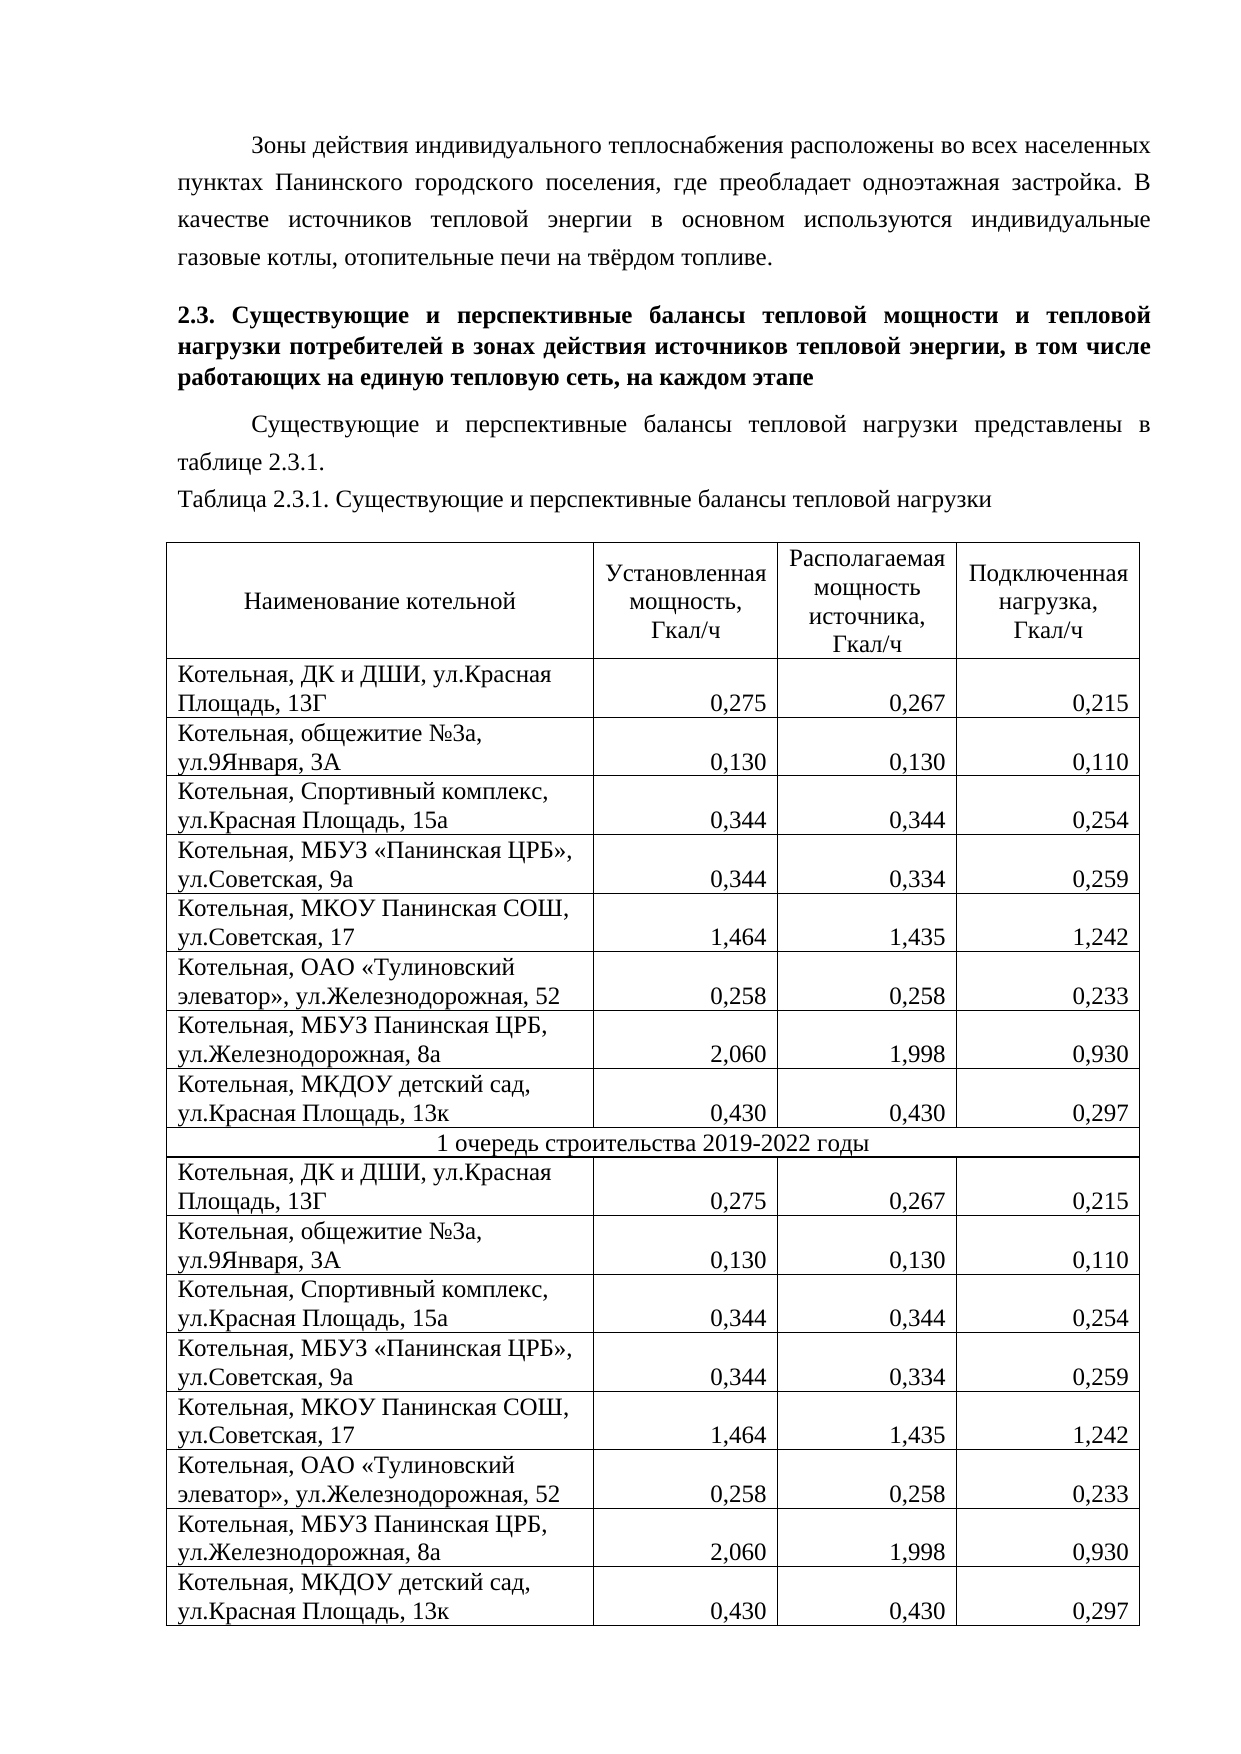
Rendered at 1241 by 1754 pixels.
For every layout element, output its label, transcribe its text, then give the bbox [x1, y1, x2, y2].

table_cell 0,110 [957, 1216, 1139, 1273]
text Таблица 2.3.1. Существующие и перспективные балансы тепловой нагрузки [177, 484, 1152, 513]
table_cell 0,297 [957, 1069, 1139, 1127]
table_cell 1,242 [957, 1392, 1139, 1449]
table_cell 0,297 [957, 1567, 1139, 1625]
table_cell 1,464 [594, 1392, 777, 1449]
table_cell 0,275 [594, 1158, 777, 1215]
table_cell Котельная, МКОУ Панинская СОШ, ул.Советская, 17 [167, 1392, 593, 1449]
table_cell Котельная, ОАО «Тулиновский элеватор», ул.Железнодорожная, 52 [167, 952, 593, 1009]
table_cell 0,233 [957, 1450, 1139, 1508]
table_cell 0,344 [778, 776, 956, 834]
table_cell 0,430 [778, 1567, 956, 1625]
table_cell 0,215 [957, 659, 1139, 717]
table_cell Котельная, ОАО «Тулиновский элеватор», ул.Железнодорожная, 52 [167, 1450, 593, 1508]
table_cell Котельная, общежитие №3а, ул.9Января, 3А [167, 1216, 593, 1273]
table_cell Котельная, Спортивный комплекс, ул.Красная Площадь, 15а [167, 1275, 593, 1332]
table_cell Котельная, МБУЗ «Панинская ЦРБ», ул.Советская, 9а [167, 1333, 593, 1391]
table_cell 0,334 [778, 835, 956, 892]
table_cell 0,430 [594, 1567, 777, 1625]
table_cell Котельная, МКДОУ детский сад, ул.Красная Площадь, 13к [167, 1069, 593, 1127]
table_cell 1,998 [778, 1509, 956, 1566]
table_cell 0,344 [594, 835, 777, 892]
table_cell 0,258 [594, 1450, 777, 1508]
text 2.3. Существующие и перспективные балансы тепловой мощности и тепловой нагрузки потребителей в зонах действия источников тепловой энергии, в том числе работающих на единую тепловую сеть, на каждом этапе [177, 300, 1152, 391]
table_cell Котельная, МБУЗ Панинская ЦРБ, ул.Железнодорожная, 8а [167, 1509, 593, 1566]
table_cell 0,275 [594, 659, 777, 717]
text Зоны действия индивидуального теплоснабжения расположены во всех населенных пунктах Панинского городского поселения, где преобладает одноэтажная застройка. В качестве источников тепловой энергии в основном используются индивидуальные газовые котлы, отопительные печи на твёрдом топливе. [177, 130, 1152, 270]
table_cell 0,267 [778, 659, 956, 717]
table_cell 0,430 [594, 1069, 777, 1127]
table_cell 0,233 [957, 952, 1139, 1009]
table_header Установленная мощность, Гкал/ч [594, 543, 777, 658]
table_cell 0,130 [778, 1216, 956, 1273]
table_header Наименование котельной [167, 543, 593, 658]
table_cell 1,464 [594, 894, 777, 951]
table_cell 0,110 [957, 718, 1139, 775]
table_cell 1 очередь строительства 2019-2022 годы [167, 1128, 1139, 1156]
table_cell 0,267 [778, 1158, 956, 1215]
table_cell 2,060 [594, 1509, 777, 1566]
table_cell 0,430 [778, 1069, 956, 1127]
table_cell 1,242 [957, 894, 1139, 951]
table_cell 0,258 [594, 952, 777, 1009]
table_cell 0,130 [778, 718, 956, 775]
table_cell 0,130 [594, 718, 777, 775]
table_cell 0,258 [778, 1450, 956, 1508]
table_cell 1,998 [778, 1011, 956, 1068]
table_header Располагаемая мощность источника, Гкал/ч [778, 543, 956, 658]
table_cell 1,435 [778, 894, 956, 951]
table_cell Котельная, ДК и ДШИ, ул.Красная Площадь, 13Г [167, 1158, 593, 1215]
table_cell 0,258 [778, 952, 956, 1009]
table_cell Котельная, МКОУ Панинская СОШ, ул.Советская, 17 [167, 894, 593, 951]
table_cell 2,060 [594, 1011, 777, 1068]
table_cell 0,254 [957, 1275, 1139, 1332]
text Существующие и перспективные балансы тепловой нагрузки представлены в таблице 2.3.1. [177, 409, 1152, 476]
table_cell 0,930 [957, 1509, 1139, 1566]
table_cell 1,435 [778, 1392, 956, 1449]
table_cell 0,130 [594, 1216, 777, 1273]
table_cell Котельная, общежитие №3а, ул.9Января, 3А [167, 718, 593, 775]
table_cell 0,344 [778, 1275, 956, 1332]
table_cell Котельная, МБУЗ Панинская ЦРБ, ул.Железнодорожная, 8а [167, 1011, 593, 1068]
table_cell 0,930 [957, 1011, 1139, 1068]
table_cell Котельная, Спортивный комплекс, ул.Красная Площадь, 15а [167, 776, 593, 834]
table_cell 0,259 [957, 835, 1139, 892]
table_cell Котельная, МБУЗ «Панинская ЦРБ», ул.Советская, 9а [167, 835, 593, 892]
table_cell Котельная, МКДОУ детский сад, ул.Красная Площадь, 13к [167, 1567, 593, 1625]
table_cell 0,344 [594, 1275, 777, 1332]
table_header Подключенная нагрузка, Гкал/ч [957, 543, 1139, 658]
table_cell 0,344 [594, 776, 777, 834]
table_cell 0,254 [957, 776, 1139, 834]
table_cell 0,215 [957, 1158, 1139, 1215]
table_cell Котельная, ДК и ДШИ, ул.Красная Площадь, 13Г [167, 659, 593, 717]
table_cell 0,334 [778, 1333, 956, 1391]
table_cell 0,259 [957, 1333, 1139, 1391]
table_cell 0,344 [594, 1333, 777, 1391]
